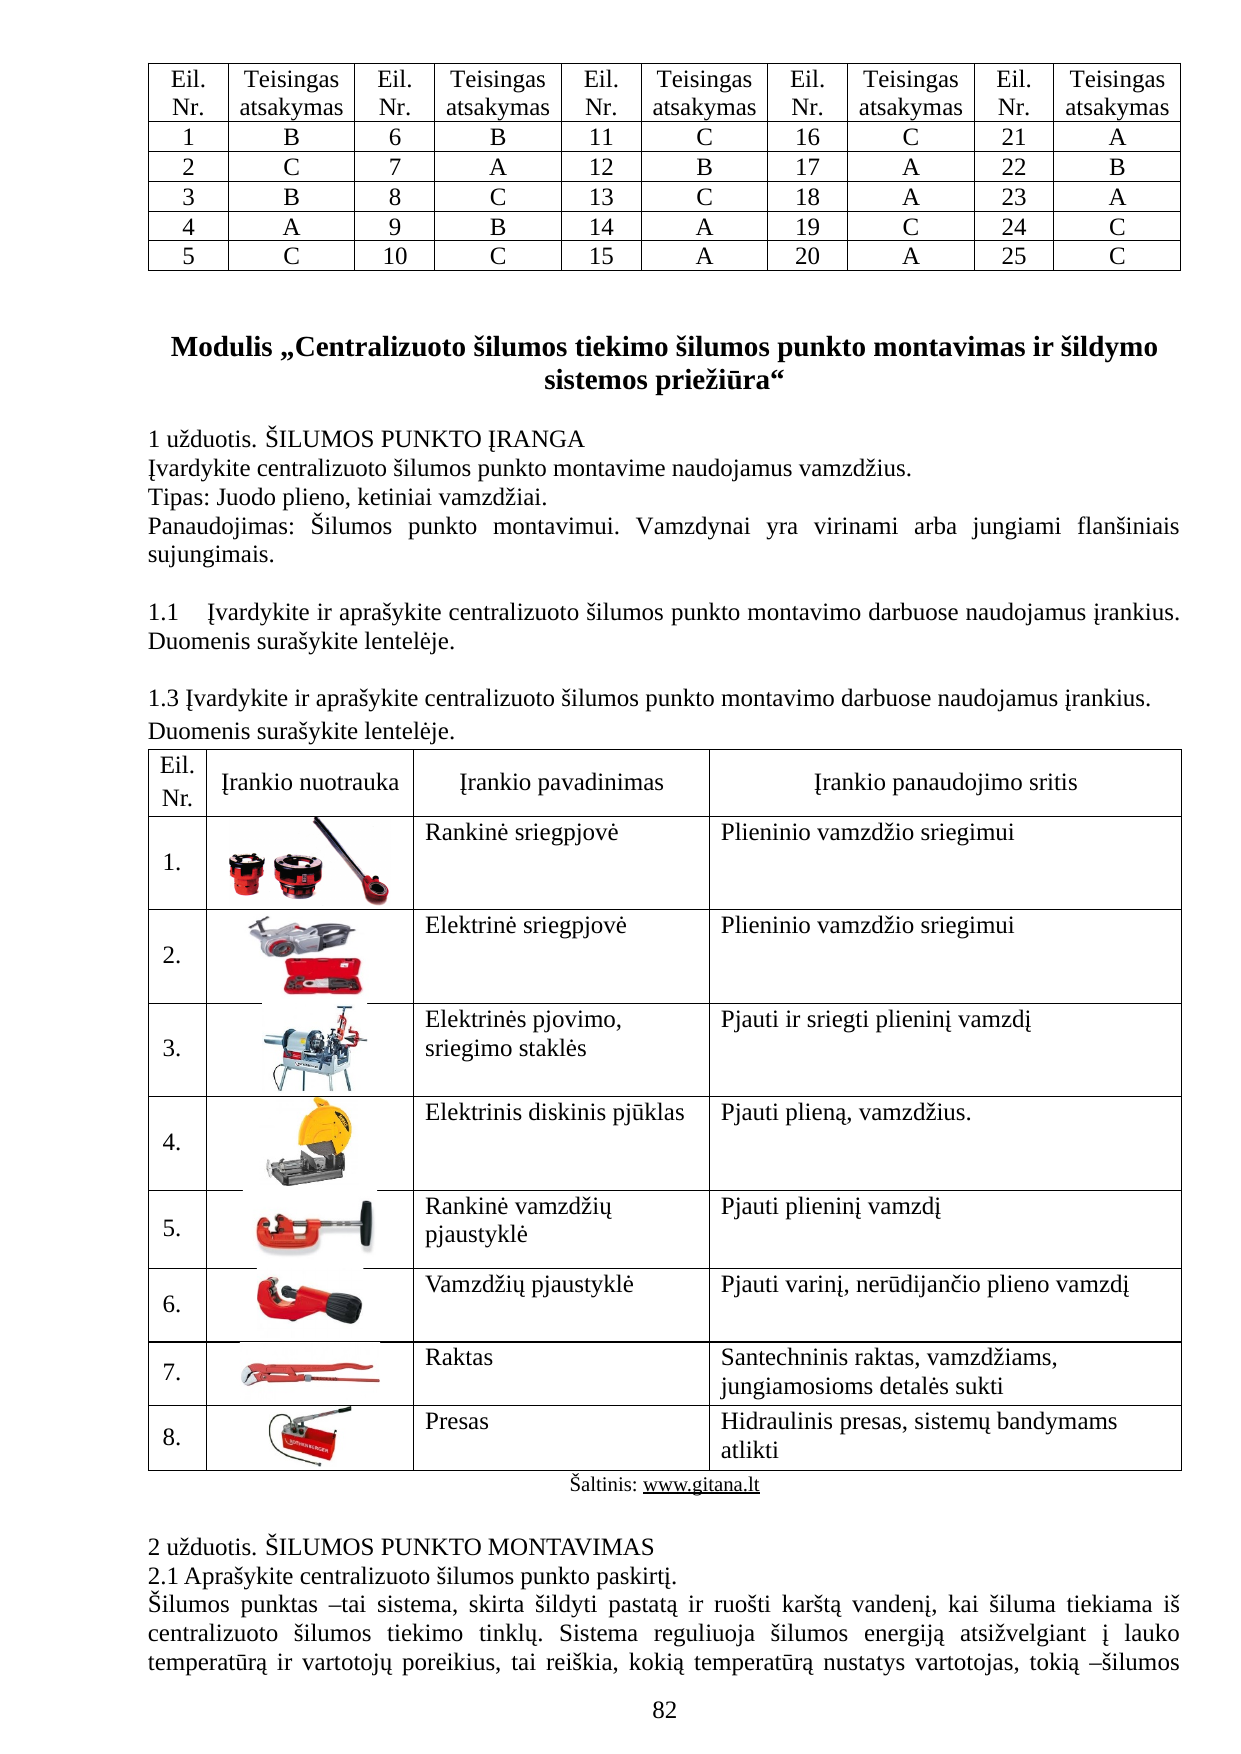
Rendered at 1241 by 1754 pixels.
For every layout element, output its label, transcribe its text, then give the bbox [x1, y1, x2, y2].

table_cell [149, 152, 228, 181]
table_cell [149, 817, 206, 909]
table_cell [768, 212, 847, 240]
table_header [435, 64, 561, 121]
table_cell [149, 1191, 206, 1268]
picture [256, 1268, 364, 1338]
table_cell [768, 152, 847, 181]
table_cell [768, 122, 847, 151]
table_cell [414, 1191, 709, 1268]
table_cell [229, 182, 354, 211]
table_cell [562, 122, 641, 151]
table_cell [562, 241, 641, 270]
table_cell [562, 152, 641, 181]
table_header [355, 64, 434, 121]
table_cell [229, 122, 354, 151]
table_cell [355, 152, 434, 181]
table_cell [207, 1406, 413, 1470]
list Įvardykite ir aprašykite centralizuoto šilumos punkto montavimo darbuose naudojamus įrankius. Duomenis surašykite lentelėje. [148, 597, 1181, 654]
text 2 užduotis. ŠILUMOS PUNKTO MONTAVIMAS [148, 1532, 1181, 1561]
text Panaudojimas: Šilumos punkto montavimui. Vamzdynai yra virinami arba jungiami flanšiniais sujungimais. [148, 511, 1181, 568]
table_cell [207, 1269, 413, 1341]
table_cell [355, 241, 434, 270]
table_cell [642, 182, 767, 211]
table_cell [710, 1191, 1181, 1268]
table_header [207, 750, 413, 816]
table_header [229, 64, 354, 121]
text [148, 1589, 1181, 1676]
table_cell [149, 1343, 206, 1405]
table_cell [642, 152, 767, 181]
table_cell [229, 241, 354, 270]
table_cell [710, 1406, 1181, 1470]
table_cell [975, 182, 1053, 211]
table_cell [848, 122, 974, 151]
text 2.1 Aprašykite centralizuoto šilumos punkto paskirtį. [148, 1561, 1181, 1589]
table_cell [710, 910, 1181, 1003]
list 1.3 Įvardykite ir aprašykite centralizuoto šilumos punkto montavimo darbuose naudojamus įrankius. [148, 683, 1181, 712]
list Duomenis surašykite lentelėje. [148, 716, 1181, 745]
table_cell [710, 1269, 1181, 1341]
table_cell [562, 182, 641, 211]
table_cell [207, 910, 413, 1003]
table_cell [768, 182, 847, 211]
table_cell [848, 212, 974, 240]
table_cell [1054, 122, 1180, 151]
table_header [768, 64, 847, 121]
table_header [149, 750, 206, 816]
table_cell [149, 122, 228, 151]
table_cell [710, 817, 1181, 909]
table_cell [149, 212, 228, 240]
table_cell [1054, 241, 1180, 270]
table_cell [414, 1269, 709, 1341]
text Tipas: Juodo plieno, ketiniai vamzdžiai. [148, 482, 1181, 511]
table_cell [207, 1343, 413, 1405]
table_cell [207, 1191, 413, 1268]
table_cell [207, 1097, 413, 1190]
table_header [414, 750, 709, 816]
picture [257, 1097, 364, 1186]
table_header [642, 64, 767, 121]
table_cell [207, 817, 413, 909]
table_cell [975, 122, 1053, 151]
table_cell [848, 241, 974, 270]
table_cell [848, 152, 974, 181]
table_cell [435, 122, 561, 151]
text Įvardykite centralizuoto šilumos punkto montavime naudojamus vamzdžius. [148, 453, 1181, 482]
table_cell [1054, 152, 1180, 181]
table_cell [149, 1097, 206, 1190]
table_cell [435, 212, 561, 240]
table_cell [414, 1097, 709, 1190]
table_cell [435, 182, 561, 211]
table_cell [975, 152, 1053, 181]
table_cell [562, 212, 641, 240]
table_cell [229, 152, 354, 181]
picture [268, 1406, 352, 1467]
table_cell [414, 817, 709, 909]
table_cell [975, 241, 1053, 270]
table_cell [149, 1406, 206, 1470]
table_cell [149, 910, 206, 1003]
subtitle Modulis „Centralizuoto šilumos tiekimo šilumos punkto montavimas ir šildymo sistemos priežiūra“ [148, 329, 1181, 396]
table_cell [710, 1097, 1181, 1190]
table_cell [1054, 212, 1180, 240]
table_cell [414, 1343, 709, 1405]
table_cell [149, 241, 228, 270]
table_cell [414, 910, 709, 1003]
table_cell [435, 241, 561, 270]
picture [239, 1342, 381, 1402]
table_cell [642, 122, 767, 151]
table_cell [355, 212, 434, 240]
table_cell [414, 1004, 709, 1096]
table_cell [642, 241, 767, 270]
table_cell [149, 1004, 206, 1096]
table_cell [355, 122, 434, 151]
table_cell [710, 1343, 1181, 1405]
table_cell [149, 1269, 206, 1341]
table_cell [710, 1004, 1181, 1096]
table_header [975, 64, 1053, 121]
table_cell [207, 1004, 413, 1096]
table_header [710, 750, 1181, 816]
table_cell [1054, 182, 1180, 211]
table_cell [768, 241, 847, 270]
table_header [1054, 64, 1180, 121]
text 1 užduotis. ŠILUMOS PUNKTO ĮRANGA [148, 424, 1181, 453]
picture [262, 1003, 368, 1093]
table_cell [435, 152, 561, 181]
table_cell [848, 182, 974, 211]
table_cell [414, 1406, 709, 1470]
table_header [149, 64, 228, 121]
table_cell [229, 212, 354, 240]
list Šaltinis: www.gitana.lt [148, 1471, 1181, 1496]
picture [242, 910, 378, 999]
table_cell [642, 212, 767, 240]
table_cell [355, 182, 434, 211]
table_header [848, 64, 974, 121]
picture [242, 1190, 378, 1264]
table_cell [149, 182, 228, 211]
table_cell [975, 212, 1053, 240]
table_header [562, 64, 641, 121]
